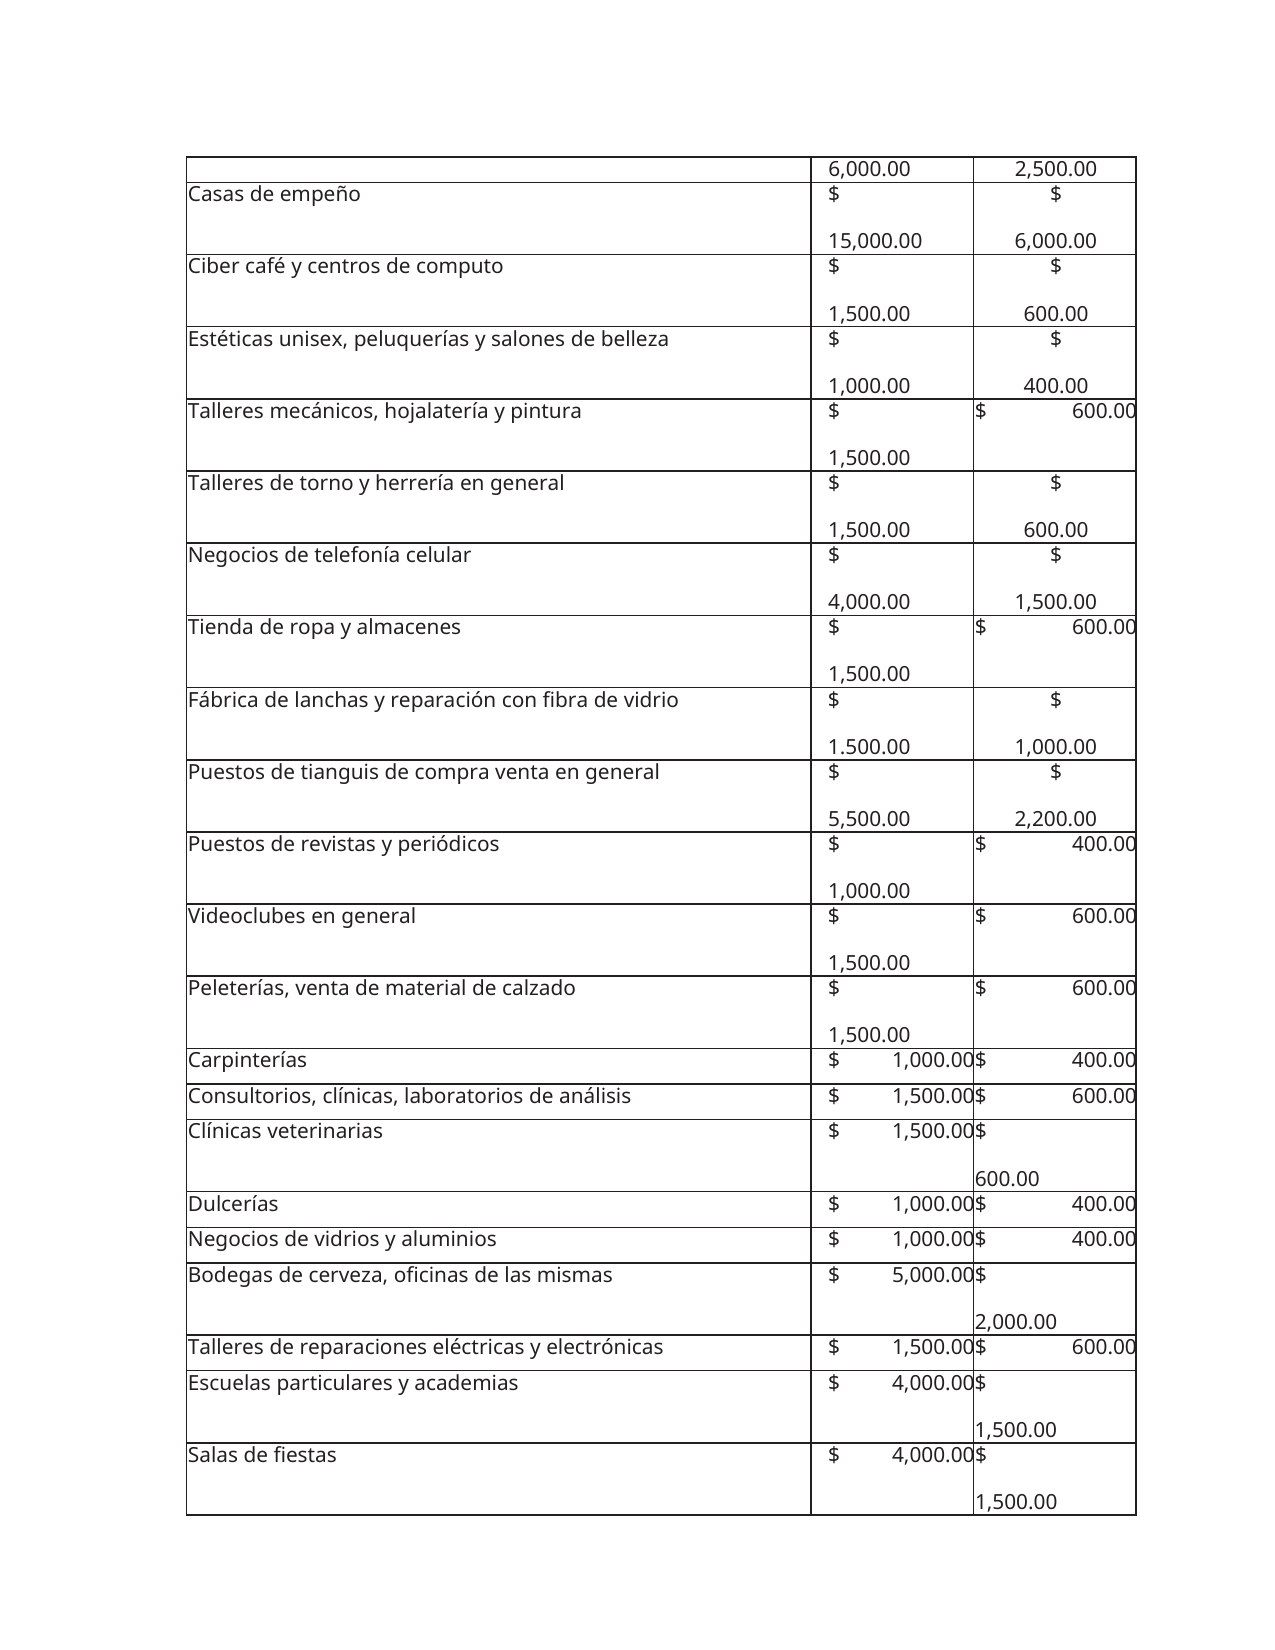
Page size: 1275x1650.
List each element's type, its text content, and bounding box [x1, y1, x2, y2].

table_cell Clínicas veterinarias [187, 1120, 810, 1191]
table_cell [187, 158, 810, 181]
table_cell Estéticas unisex, peluquerías y salones de belleza [187, 327, 810, 398]
table_cell $ 1,500.00 [812, 1120, 973, 1191]
table_cell $ 15,000.00 [812, 183, 973, 253]
table_cell $ 1.500.00 [812, 688, 973, 759]
table_cell $ 6,000.00 [974, 183, 1135, 253]
table_cell Carpinterías [187, 1049, 810, 1083]
table_cell $ 1,500.00 [974, 544, 1135, 614]
table_cell Consultorios, clínicas, laboratorios de análisis [187, 1085, 810, 1119]
table_cell $ 1,500.00 [974, 1444, 1135, 1514]
table_cell $ 1,500.00 [812, 1085, 973, 1119]
table_cell $ 1,000.00 [812, 1228, 973, 1262]
table_cell $ 600.00 [974, 400, 1135, 470]
table_cell $ 5,000.00 [812, 1264, 973, 1334]
table_cell Dulcerías [187, 1192, 810, 1226]
table_cell Tienda de ropa y almacenes [187, 616, 810, 687]
table_cell $ 1,500.00 [974, 1371, 1135, 1442]
table_cell $ 1,000.00 [812, 327, 973, 398]
table_cell $ 1,000.00 [812, 1049, 973, 1083]
table_cell $ 1,500.00 [812, 400, 973, 470]
table_cell $ 6,000.00 [812, 158, 973, 181]
table_cell $ 5,500.00 [812, 761, 973, 831]
table_cell Ciber café y centros de computo [187, 255, 810, 326]
table_cell $ 600.00 [974, 1120, 1135, 1191]
table_cell Negocios de vidrios y aluminios [187, 1228, 810, 1262]
table_cell $ 1,500.00 [812, 905, 973, 975]
table_cell $ 600.00 [974, 905, 1135, 975]
table_cell $ 1,500.00 [812, 616, 973, 687]
table_cell $ 400.00 [974, 1049, 1135, 1083]
table_cell Bodegas de cerveza, oficinas de las mismas [187, 1264, 810, 1334]
table_cell Negocios de telefonía celular [187, 544, 810, 614]
table_cell $ 1,000.00 [812, 833, 973, 903]
table_cell $ 400.00 [974, 1192, 1135, 1226]
table_cell Talleres de reparaciones eléctricas y electrónicas [187, 1336, 810, 1370]
table_cell $ 600.00 [974, 1336, 1135, 1370]
table_cell $ 600.00 [974, 255, 1135, 326]
table_cell $ 1,000.00 [812, 1192, 973, 1226]
table_cell $ 4,000.00 [812, 1444, 973, 1514]
table_cell $ 4,000.00 [812, 544, 973, 614]
table_cell $ 400.00 [974, 833, 1135, 903]
table_cell Casas de empeño [187, 183, 810, 253]
table_cell $ 1,500.00 [812, 472, 973, 542]
table_cell $ 600.00 [974, 472, 1135, 542]
table_cell $ 600.00 [974, 977, 1135, 1048]
table_cell $ 400.00 [974, 1228, 1135, 1262]
table_cell Talleres mecánicos, hojalatería y pintura [187, 400, 810, 470]
table_cell Escuelas particulares y academias [187, 1371, 810, 1442]
table_cell $ 1,500.00 [812, 255, 973, 326]
table_cell $ 2,000.00 [974, 1264, 1135, 1334]
table_cell Fábrica de lanchas y reparación con fibra de vidrio [187, 688, 810, 759]
table_cell Salas de fiestas [187, 1444, 810, 1514]
table_cell $ 600.00 [974, 616, 1135, 687]
table_cell $ 400.00 [974, 327, 1135, 398]
table_cell Puestos de revistas y periódicos [187, 833, 810, 903]
table_cell Videoclubes en general [187, 905, 810, 975]
table_cell Peleterías, venta de material de calzado [187, 977, 810, 1048]
table_cell Talleres de torno y herrería en general [187, 472, 810, 542]
table_cell $ 600.00 [974, 1085, 1135, 1119]
table_cell $ 4,000.00 [812, 1371, 973, 1442]
table_cell $ 1,000.00 [974, 688, 1135, 759]
table_cell $ 2,200.00 [974, 761, 1135, 831]
table_cell $ 2,500.00 [974, 158, 1135, 181]
table_cell $ 1,500.00 [812, 977, 973, 1048]
table_cell Puestos de tianguis de compra venta en general [187, 761, 810, 831]
table_cell $ 1,500.00 [812, 1336, 973, 1370]
